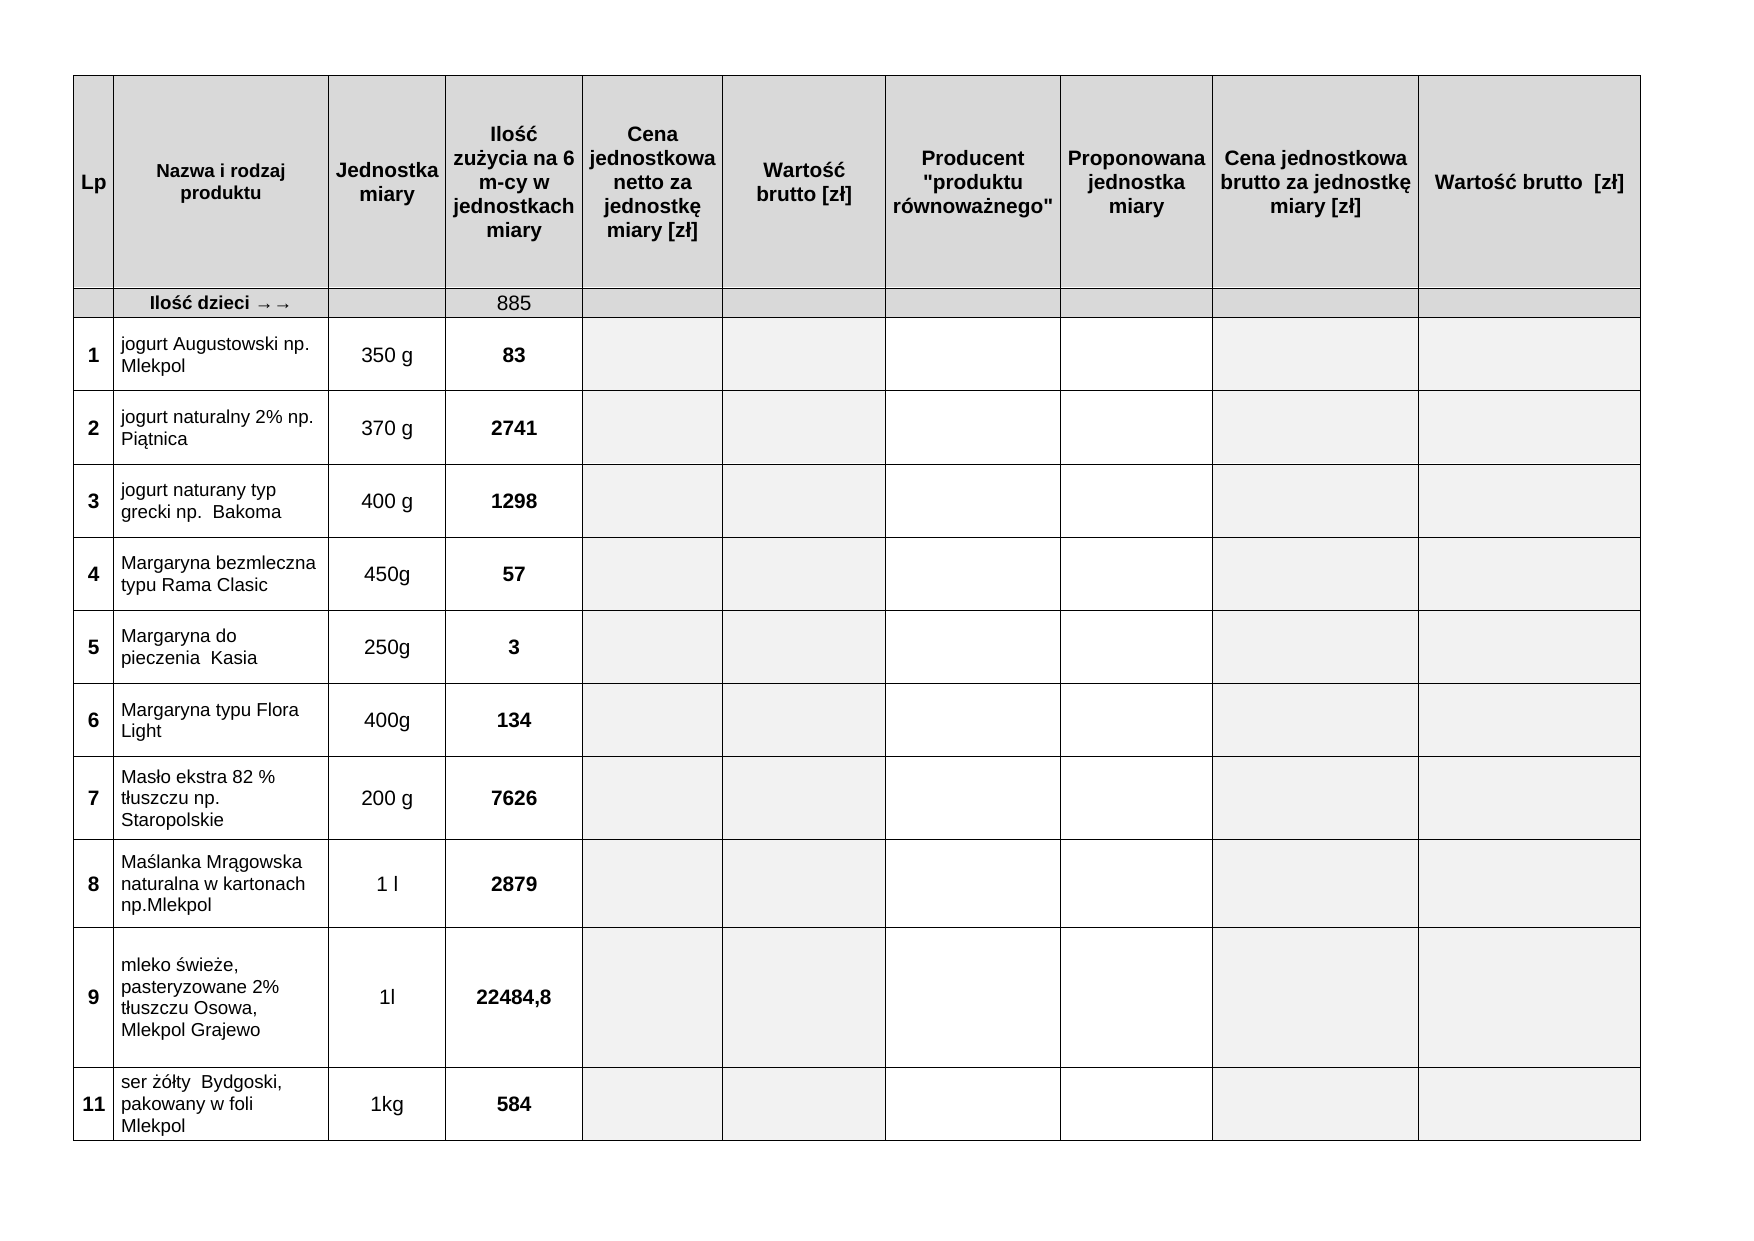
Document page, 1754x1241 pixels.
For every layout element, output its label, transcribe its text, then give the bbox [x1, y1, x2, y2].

table_cell [583, 391, 722, 463]
table_cell 1 [74, 318, 113, 390]
table_cell [886, 391, 1060, 463]
table_cell [1061, 289, 1212, 317]
table_cell [723, 318, 885, 390]
table_cell [1213, 538, 1418, 610]
table_cell [1061, 465, 1212, 537]
table_cell [1213, 928, 1418, 1067]
table_cell 1 l [329, 840, 445, 927]
table_cell jogurt naturany typ grecki np. Bakoma [114, 465, 328, 537]
table_cell 1l [329, 928, 445, 1067]
table_cell [723, 757, 885, 839]
table_cell [1061, 538, 1212, 610]
table_cell 22484,8 [446, 928, 582, 1067]
table_cell Lp [74, 76, 113, 287]
table_cell 57 [446, 538, 582, 610]
table_cell Producent "produktu równoważnego" [886, 76, 1060, 287]
table_cell [1213, 391, 1418, 463]
table_cell [1061, 1068, 1212, 1140]
table_cell [329, 289, 445, 317]
table_cell [1061, 840, 1212, 927]
table_cell [886, 1068, 1060, 1140]
table_cell 250g [329, 611, 445, 683]
table_cell 3 [446, 611, 582, 683]
table_cell [583, 289, 722, 317]
table_cell [583, 757, 722, 839]
table_cell [886, 928, 1060, 1067]
table_cell Ilość dzieci →→ [114, 289, 328, 317]
table_cell [886, 757, 1060, 839]
table_cell [1419, 318, 1640, 390]
table_cell [1213, 1068, 1418, 1140]
table_cell Cena jednostkowa brutto za jednostkę miary [zł] [1213, 76, 1418, 287]
table_cell [723, 840, 885, 927]
table_cell 450g [329, 538, 445, 610]
table_cell 8 [74, 840, 113, 927]
table_cell [1419, 684, 1640, 756]
table_cell ser żółty Bydgoski, pakowany w foli Mlekpol [114, 1068, 328, 1140]
table_cell [1419, 611, 1640, 683]
table_cell [1061, 611, 1212, 683]
table_cell [1419, 289, 1640, 317]
table_cell [583, 1068, 722, 1140]
table_cell 2741 [446, 391, 582, 463]
table_cell [886, 611, 1060, 683]
table_cell [723, 611, 885, 683]
table_cell [1061, 391, 1212, 463]
table_cell Margaryna typu Flora Light [114, 684, 328, 756]
table_cell [886, 465, 1060, 537]
table_cell [1419, 1068, 1640, 1140]
table_cell [1419, 391, 1640, 463]
table_cell 400 g [329, 465, 445, 537]
table_cell [723, 928, 885, 1067]
table_cell [74, 289, 113, 317]
table_cell [583, 928, 722, 1067]
table_cell Maślanka Mrągowska naturalna w kartonach np.Mlekpol [114, 840, 328, 927]
table_cell [1213, 465, 1418, 537]
table_cell 370 g [329, 391, 445, 463]
table_cell [723, 1068, 885, 1140]
table_cell 11 [74, 1068, 113, 1140]
table_cell [1061, 318, 1212, 390]
table_cell [723, 538, 885, 610]
table_cell [723, 391, 885, 463]
table_cell Wartość brutto [zł] [723, 76, 885, 287]
table_cell Masło ekstra 82 % tłuszczu np. Staropolskie [114, 757, 328, 839]
table_cell [723, 465, 885, 537]
table_cell [1213, 840, 1418, 927]
table_cell Margaryna do pieczenia Kasia [114, 611, 328, 683]
table_cell Ilość zużycia na 6 m-cy w jednostkach miary [446, 76, 582, 287]
table_cell Cena jednostkowa netto za jednostkę miary [zł] [583, 76, 722, 287]
table_cell [723, 684, 885, 756]
table_cell 1kg [329, 1068, 445, 1140]
table_cell [1213, 611, 1418, 683]
table_cell 584 [446, 1068, 582, 1140]
table_cell [1213, 684, 1418, 756]
table_cell [1419, 840, 1640, 927]
table_cell [1419, 538, 1640, 610]
table_cell Jednostka miary [329, 76, 445, 287]
table_cell [1213, 289, 1418, 317]
table_cell Wartość brutto [zł] [1419, 76, 1640, 287]
table_cell 2879 [446, 840, 582, 927]
table_cell [886, 289, 1060, 317]
table_cell [583, 611, 722, 683]
table_cell 83 [446, 318, 582, 390]
table_cell [1061, 757, 1212, 839]
table_cell 885 [446, 289, 582, 317]
table_cell [1419, 465, 1640, 537]
table_cell [886, 840, 1060, 927]
table_cell 6 [74, 684, 113, 756]
table_cell [1213, 757, 1418, 839]
table_cell [583, 318, 722, 390]
table_cell Proponowana jednostka miary [1061, 76, 1212, 287]
table_cell [1213, 318, 1418, 390]
table_cell Margaryna bezmleczna typu Rama Clasic [114, 538, 328, 610]
table_cell 4 [74, 538, 113, 610]
table_cell [886, 684, 1060, 756]
table_cell 200 g [329, 757, 445, 839]
table_cell [723, 289, 885, 317]
table_cell [886, 318, 1060, 390]
table_cell 400g [329, 684, 445, 756]
table_cell [1061, 928, 1212, 1067]
table_cell [583, 840, 722, 927]
table_cell 350 g [329, 318, 445, 390]
table_cell 5 [74, 611, 113, 683]
table_cell 1298 [446, 465, 582, 537]
table_cell jogurt Augustowski np. Mlekpol [114, 318, 328, 390]
table_cell mleko świeże, pasteryzowane 2% tłuszczu Osowa, Mlekpol Grajewo [114, 928, 328, 1067]
table_cell 3 [74, 465, 113, 537]
table_cell [583, 538, 722, 610]
table_cell 7626 [446, 757, 582, 839]
table_cell [1061, 684, 1212, 756]
table_cell [583, 684, 722, 756]
table_cell Nazwa i rodzaj produktu [114, 76, 328, 287]
table_cell [1419, 757, 1640, 839]
table_cell 9 [74, 928, 113, 1067]
table_cell 134 [446, 684, 582, 756]
table_cell [886, 538, 1060, 610]
table_cell jogurt naturalny 2% np. Piątnica [114, 391, 328, 463]
table_cell [583, 465, 722, 537]
table_cell [1419, 928, 1640, 1067]
table_cell 2 [74, 391, 113, 463]
table_cell 7 [74, 757, 113, 839]
